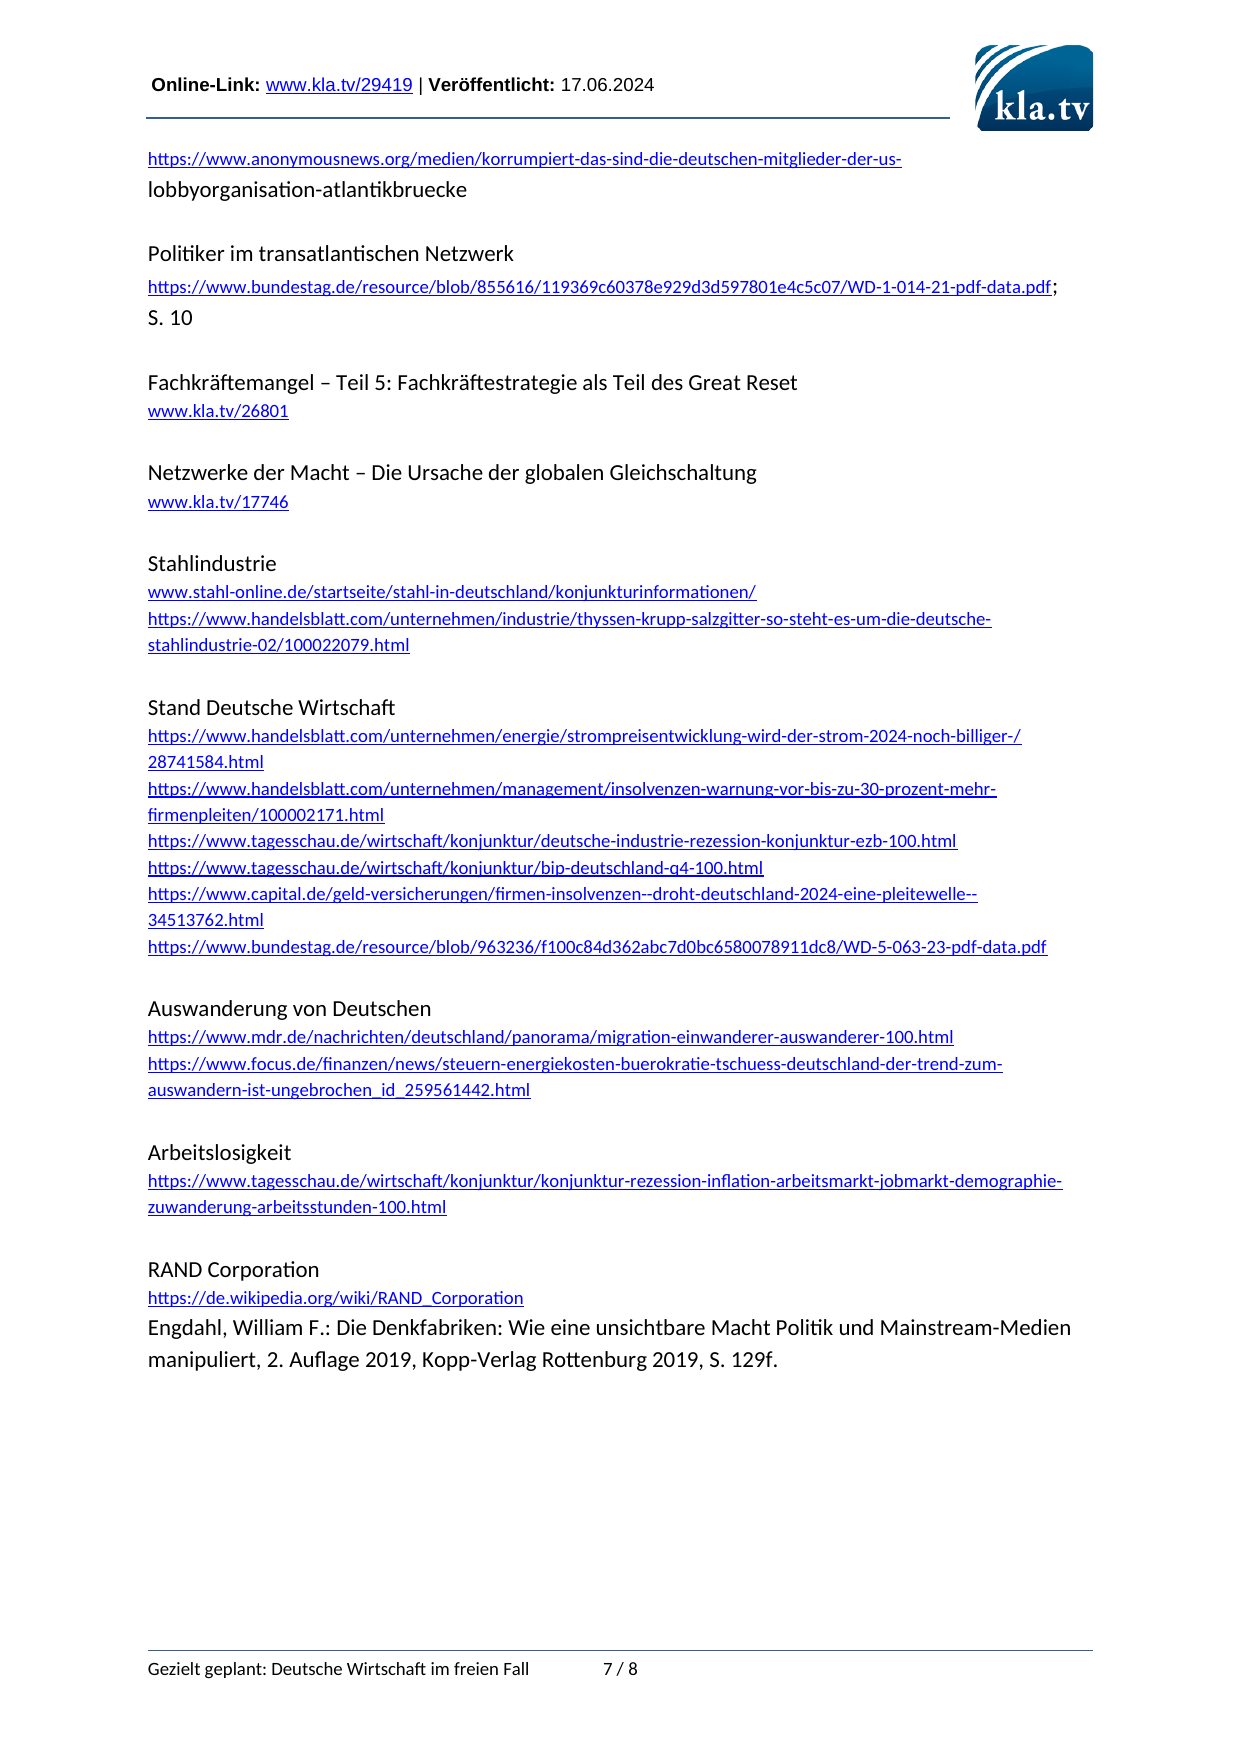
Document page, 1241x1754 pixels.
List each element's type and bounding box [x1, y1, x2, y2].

text [148, 148, 1093, 1373]
picture [974, 45, 1093, 130]
picture [1084, 45, 1093, 51]
